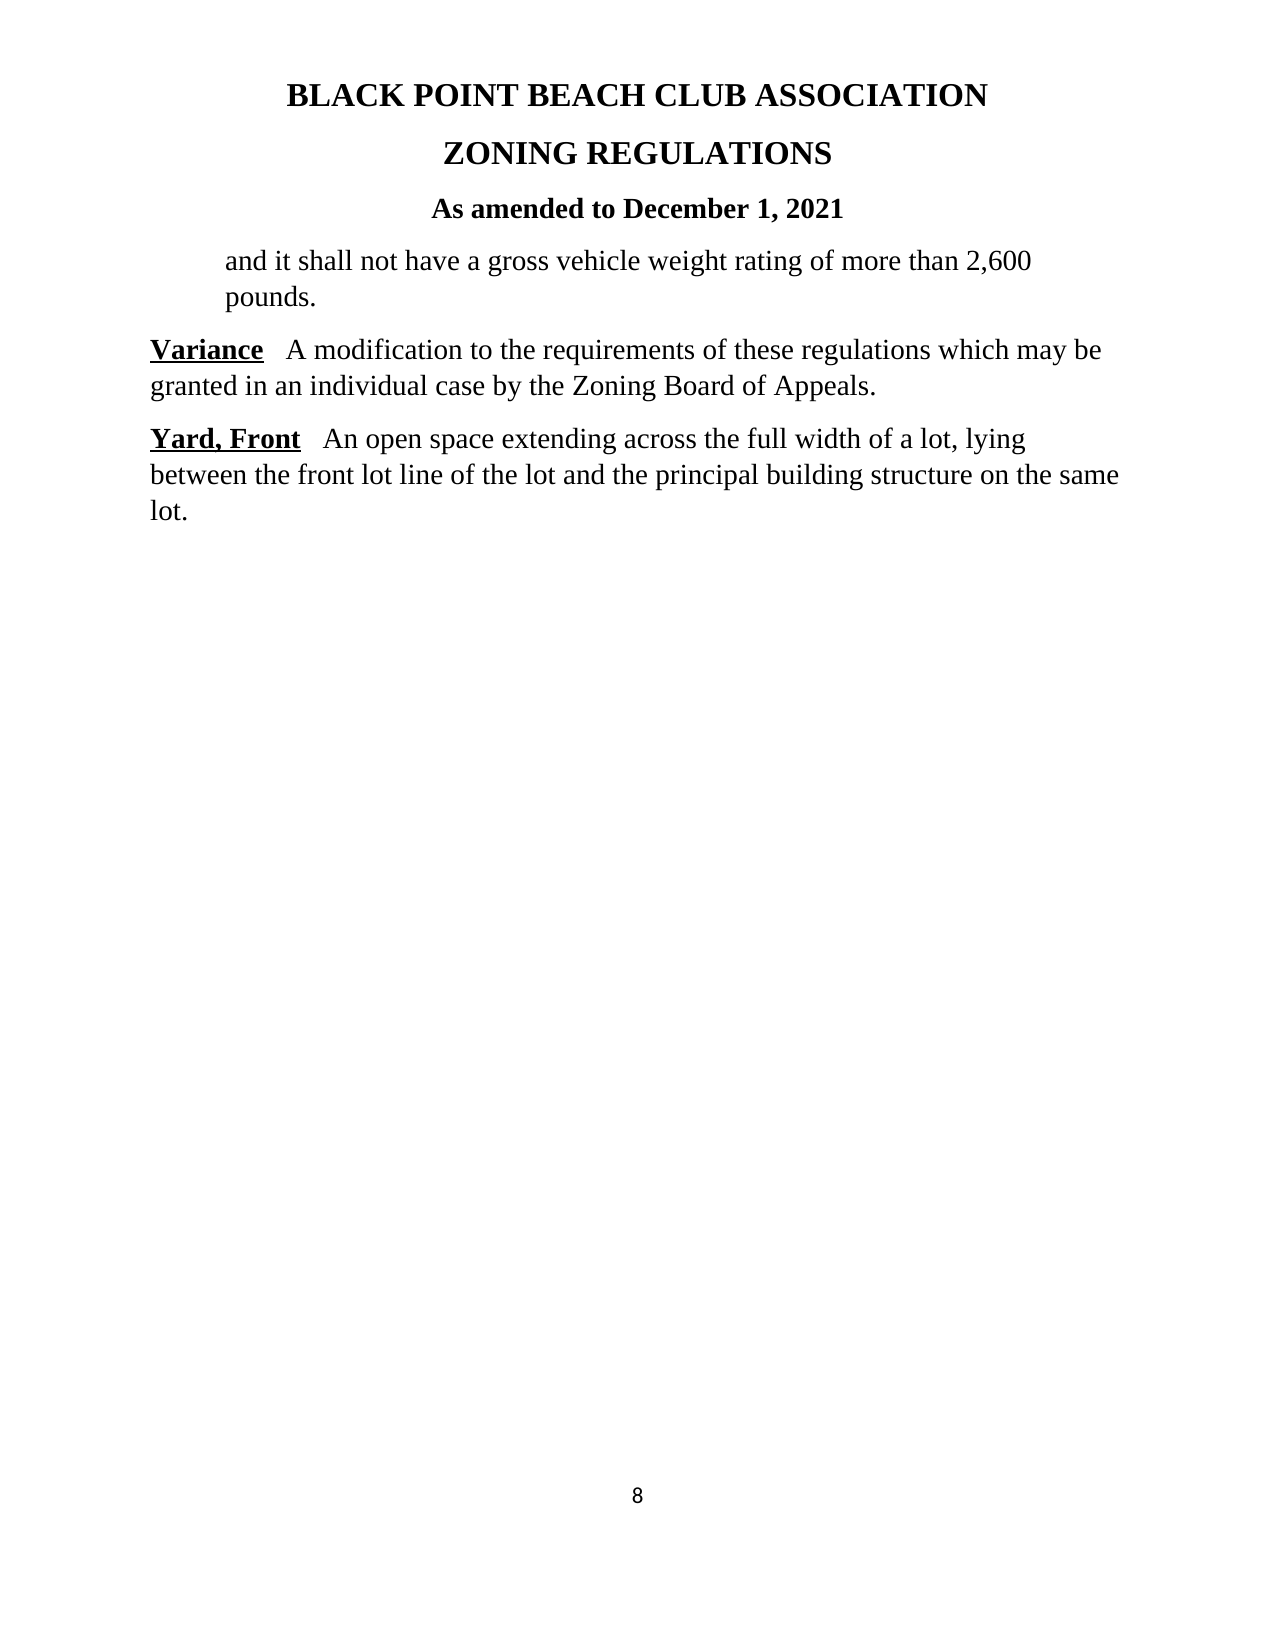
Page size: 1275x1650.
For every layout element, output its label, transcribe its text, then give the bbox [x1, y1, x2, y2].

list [187, 243, 1125, 313]
text Yard, Front An open space extending across the full width of a lot, lying between the front lot line of the lot and the principal building structure on the same lot. [150, 421, 1125, 527]
text Variance A modification to the requirements of these regulations which may be granted in an individual case by the Zoning Board of Appeals. [150, 332, 1125, 402]
